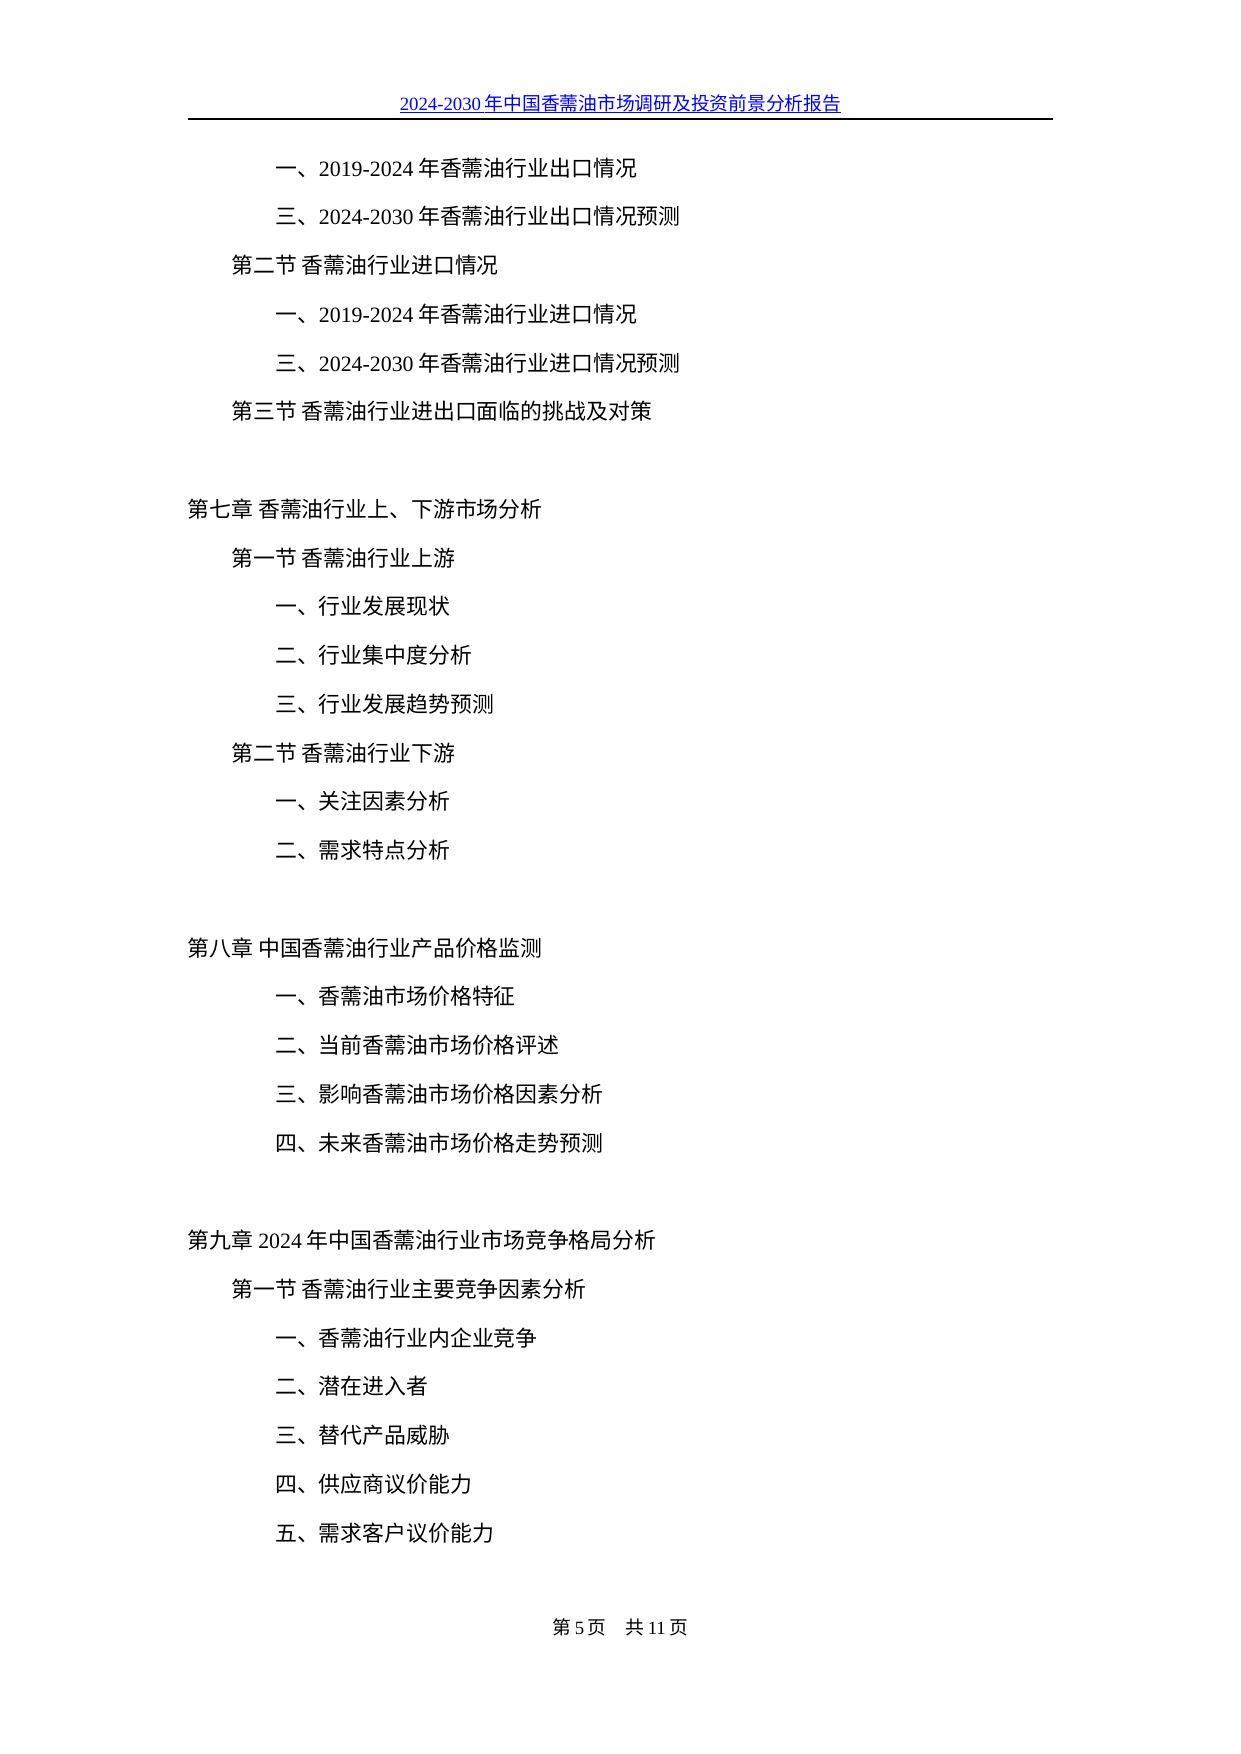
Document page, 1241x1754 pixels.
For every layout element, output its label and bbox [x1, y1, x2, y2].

text [187, 150, 1053, 1548]
